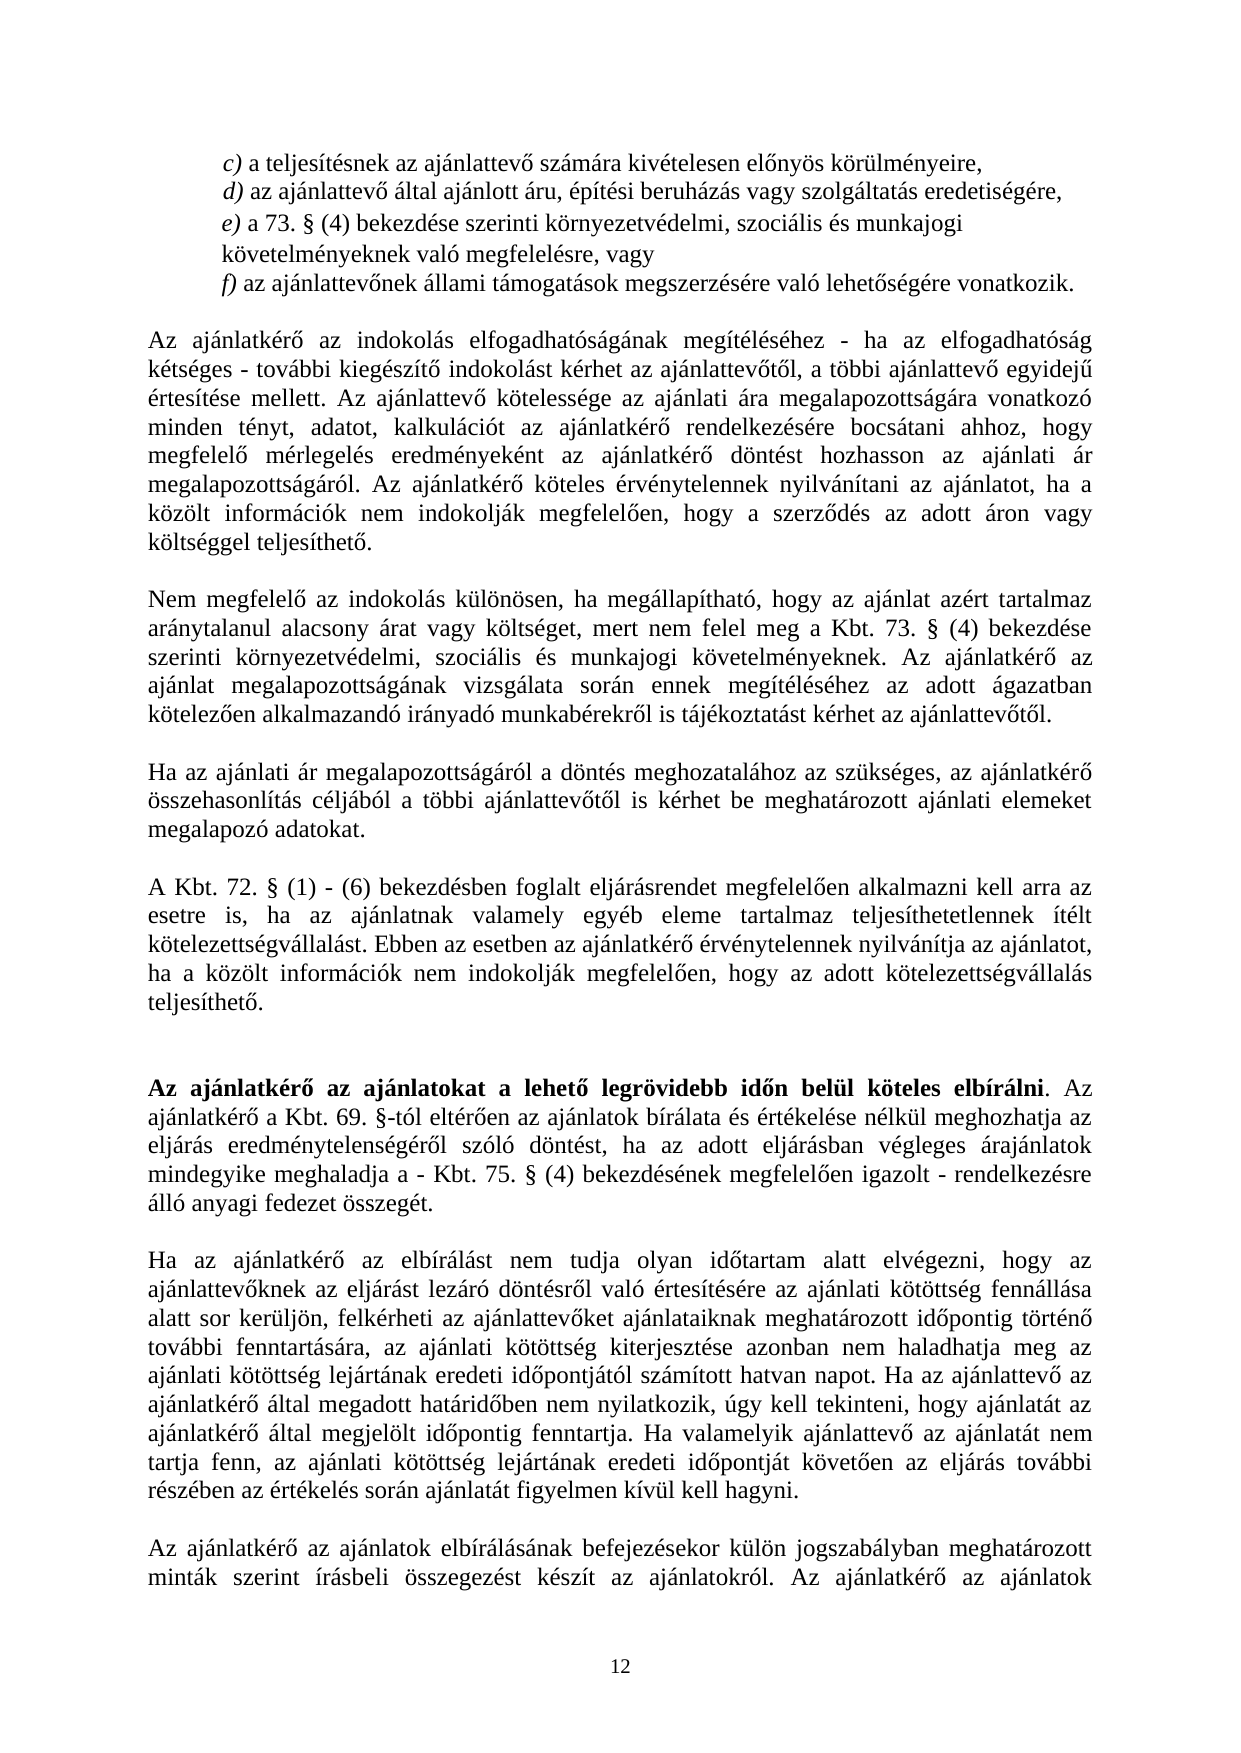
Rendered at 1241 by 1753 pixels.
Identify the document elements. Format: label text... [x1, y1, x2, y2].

text Nem megfelelő az indokolás különösen, ha megállapítható, hogy az ajánlat azért tartalmaz aránytalanul alacsony árat vagy költséget, mert nem felel meg a Kbt. 73. § (4) bekezdése szerinti környezetvédelmi, szociális és munkajogi követelményeknek. Az ajánlatkérő az ajánlat megalapozottságának vizsgálata során ennek megítéléséhez az adott ágazatban kötelezően alkalmazandó irányadó munkabérekről is tájékoztatást kérhet az ajánlattevőtől. [148, 584, 1093, 728]
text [148, 1533, 1093, 1590]
text d) az ajánlattevő által ajánlott áru, építési beruházás vagy szolgáltatás eredetiségére, [223, 176, 1077, 205]
text Ha az ajánlatkérő az elbírálást nem tudja olyan időtartam alatt elvégezni, hogy az ajánlattevőknek az eljárást lezáró döntésről való értesítésére az ajánlati kötöttség fennállása alatt sor kerüljön, felkérheti az ajánlattevőket ajánlataiknak meghatározott időpontig történő további fenntartására, az ajánlati kötöttség kiterjesztése azonban nem haladhatja meg az ajánlati kötöttség lejártának eredeti időpontjától számított hatvan napot. Ha az ajánlattevő az ajánlatkérő által megadott határidőben nem nyilatkozik, úgy kell tekinteni, hogy ajánlatát az ajánlatkérő által megjelölt időpontig fenntartja. Ha valamelyik ajánlattevő az ajánlatát nem tartja fenn, az ajánlati kötöttség lejártának eredeti időpontját követően az eljárás további részében az értékelés során ajánlatát figyelmen kívül kell hagyni. [148, 1245, 1093, 1504]
text Ha az ajánlati ár megalapozottságáról a döntés meghozatalához az szükséges, az ajánlatkérő összehasonlítás céljából a többi ajánlattevőtől is kérhet be meghatározott ajánlati elemeket megalapozó adatokat. [148, 757, 1093, 843]
text f) az ajánlattevőnek állami támogatások megszerzésére való lehetőségére vonatkozik. [221, 268, 1093, 297]
text Az ajánlatkérő az indokolás elfogadhatóságának megítéléséhez - ha az elfogadhatóság kétséges - további kiegészítő indokolást kérhet az ajánlattevőtől, a többi ajánlattevő egyidejű értesítése mellett. Az ajánlattevő kötelessége az ajánlati ára megalapozottságára vonatkozó minden tényt, adatot, kalkulációt az ajánlatkérő rendelkezésére bocsátani ahhoz, hogy megfelelő mérlegelés eredményeként az ajánlatkérő döntést hozhasson az ajánlati ár megalapozottságáról. Az ajánlatkérő köteles érvénytelennek nyilvánítani az ajánlatot, ha a közölt információk nem indokolják megfelelően, hogy a szerződés az adott áron vagy költséggel teljesíthető. [148, 325, 1093, 555]
text c) a teljesítésnek az ajánlattevő számára kivételesen előnyös körülményeire, [223, 148, 1077, 176]
text A Kbt. 72. § (1) - (6) bekezdésben foglalt eljárásrendet megfelelően alkalmazni kell arra az esetre is, ha az ajánlatnak valamely egyéb eleme tartalmaz teljesíthetetlennek ítélt kötelezettségvállalást. Ebben az esetben az ajánlatkérő érvénytelennek nyilvánítja az ajánlatot, ha a közölt információk nem indokolják megfelelően, hogy az adott kötelezettségvállalás teljesíthető. [148, 872, 1093, 1015]
text e) a 73. § (4) bekezdése szerinti környezetvédelmi, szociális és munkajogi követelményeknek való megfelelésre, vagy [221, 205, 1093, 268]
text Az ajánlatkérő az ajánlatokat a lehető legrövidebb időn belül köteles elbírálni. Az ajánlatkérő a Kbt. 69. §-tól eltérően az ajánlatok bírálata és értékelése nélkül meghozhatja az eljárás eredménytelenségéről szóló döntést, ha az adott eljárásban végleges árajánlatok mindegyike meghaladja a - Kbt. 75. § (4) bekezdésének megfelelően igazolt - rendelkezésre álló anyagi fedezet összegét. [148, 1073, 1093, 1217]
